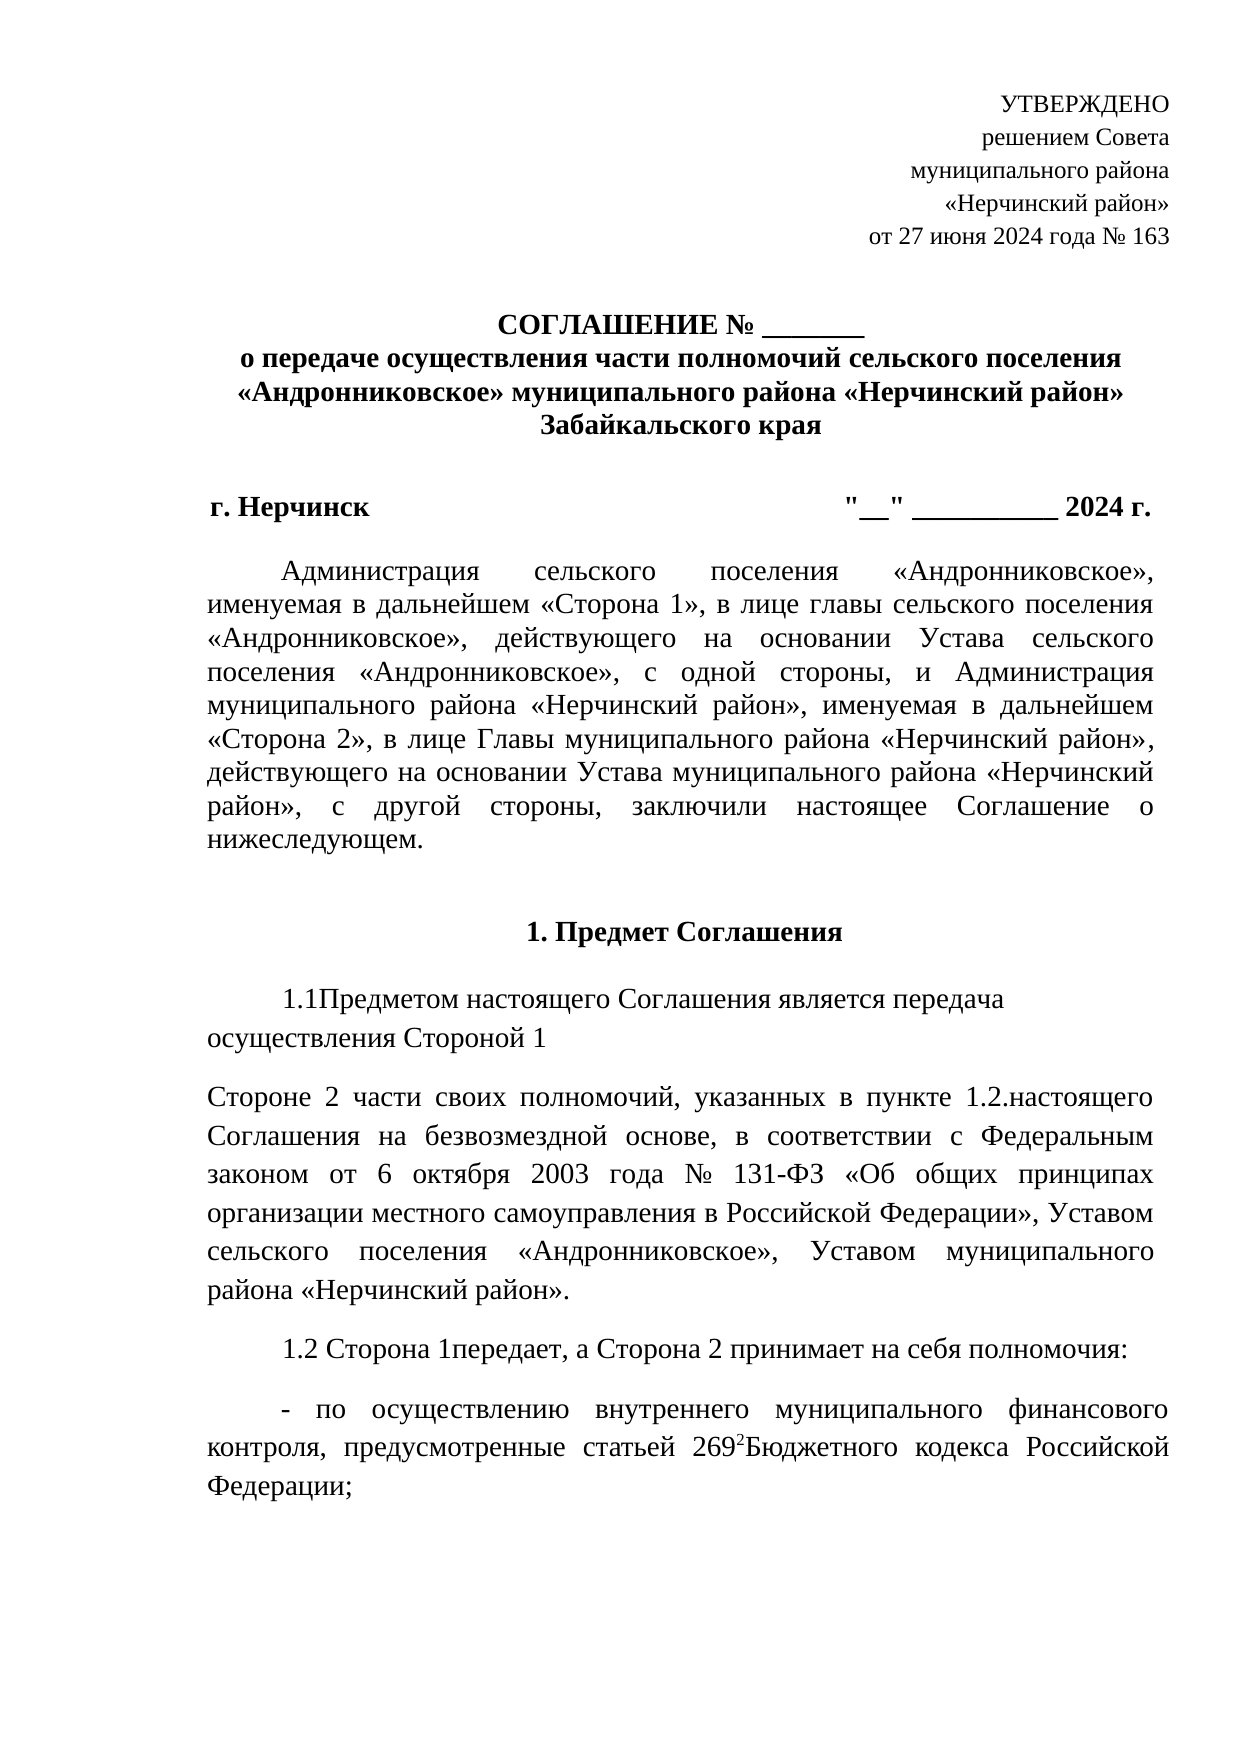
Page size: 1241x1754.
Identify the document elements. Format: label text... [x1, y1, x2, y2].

text муниципального района [207, 155, 1169, 183]
text УТВЕРЖДЕНО [207, 89, 1169, 117]
text от 27 июня 2024 года № 163 [207, 221, 1169, 249]
subtitle СОГЛАШЕНИЕ № _______ [207, 307, 1154, 340]
subtitle Администрация сельского поселения «Андронниковское», именуемая в дальнейшем «Сторона 1», в лице главы сельского поселения «Андронниковское», действующего на основании Устава сельского поселения «Андронниковское», с одной стороны, и Администрация муниципального района «Нерчинский район», именуемая в дальнейшем «Сторона 2», в лице Главы муниципального района «Нерчинский район», действующего на основании Устава муниципального района «Нерчинский район», с другой стороны, заключили настоящее Соглашение о нижеследующем. [207, 553, 1154, 855]
text 1.2 Сторона 1передает, а Сторона 2 принимает на себя полномочия: [207, 1331, 1154, 1365]
text 1.1Предметом настоящего Соглашения является передача осуществления Стороной 1 [207, 981, 1154, 1053]
subtitle 1. Предмет Соглашения [207, 914, 1154, 948]
text г. Нерчинск "__" __________ 2024 г. [207, 489, 1154, 523]
text Стороне 2 части своих полномочий, указанных в пункте 1.2.настоящего Соглашения на безвозмездной основе, в соответствии с Федеральным законом от 6 октября 2003 года № 131-ФЗ «Об общих принципах организации местного самоуправления в Российской Федерации», Уставом сельского поселения «Андронниковское», Уставом муниципального района «Нерчинский район». [207, 1079, 1154, 1306]
text - по осуществлению внутреннего муниципального финансового контроля, предусмотренные статьей 2692Бюджетного кодекса Российской Федерации; [207, 1391, 1169, 1501]
text решением Совета [207, 122, 1169, 150]
text «Нерчинский район» [207, 188, 1169, 216]
subtitle о передаче осуществления части полномочий сельского поселения «Андронниковское» муниципального района «Нерчинский район» Забайкальского края [207, 340, 1154, 441]
